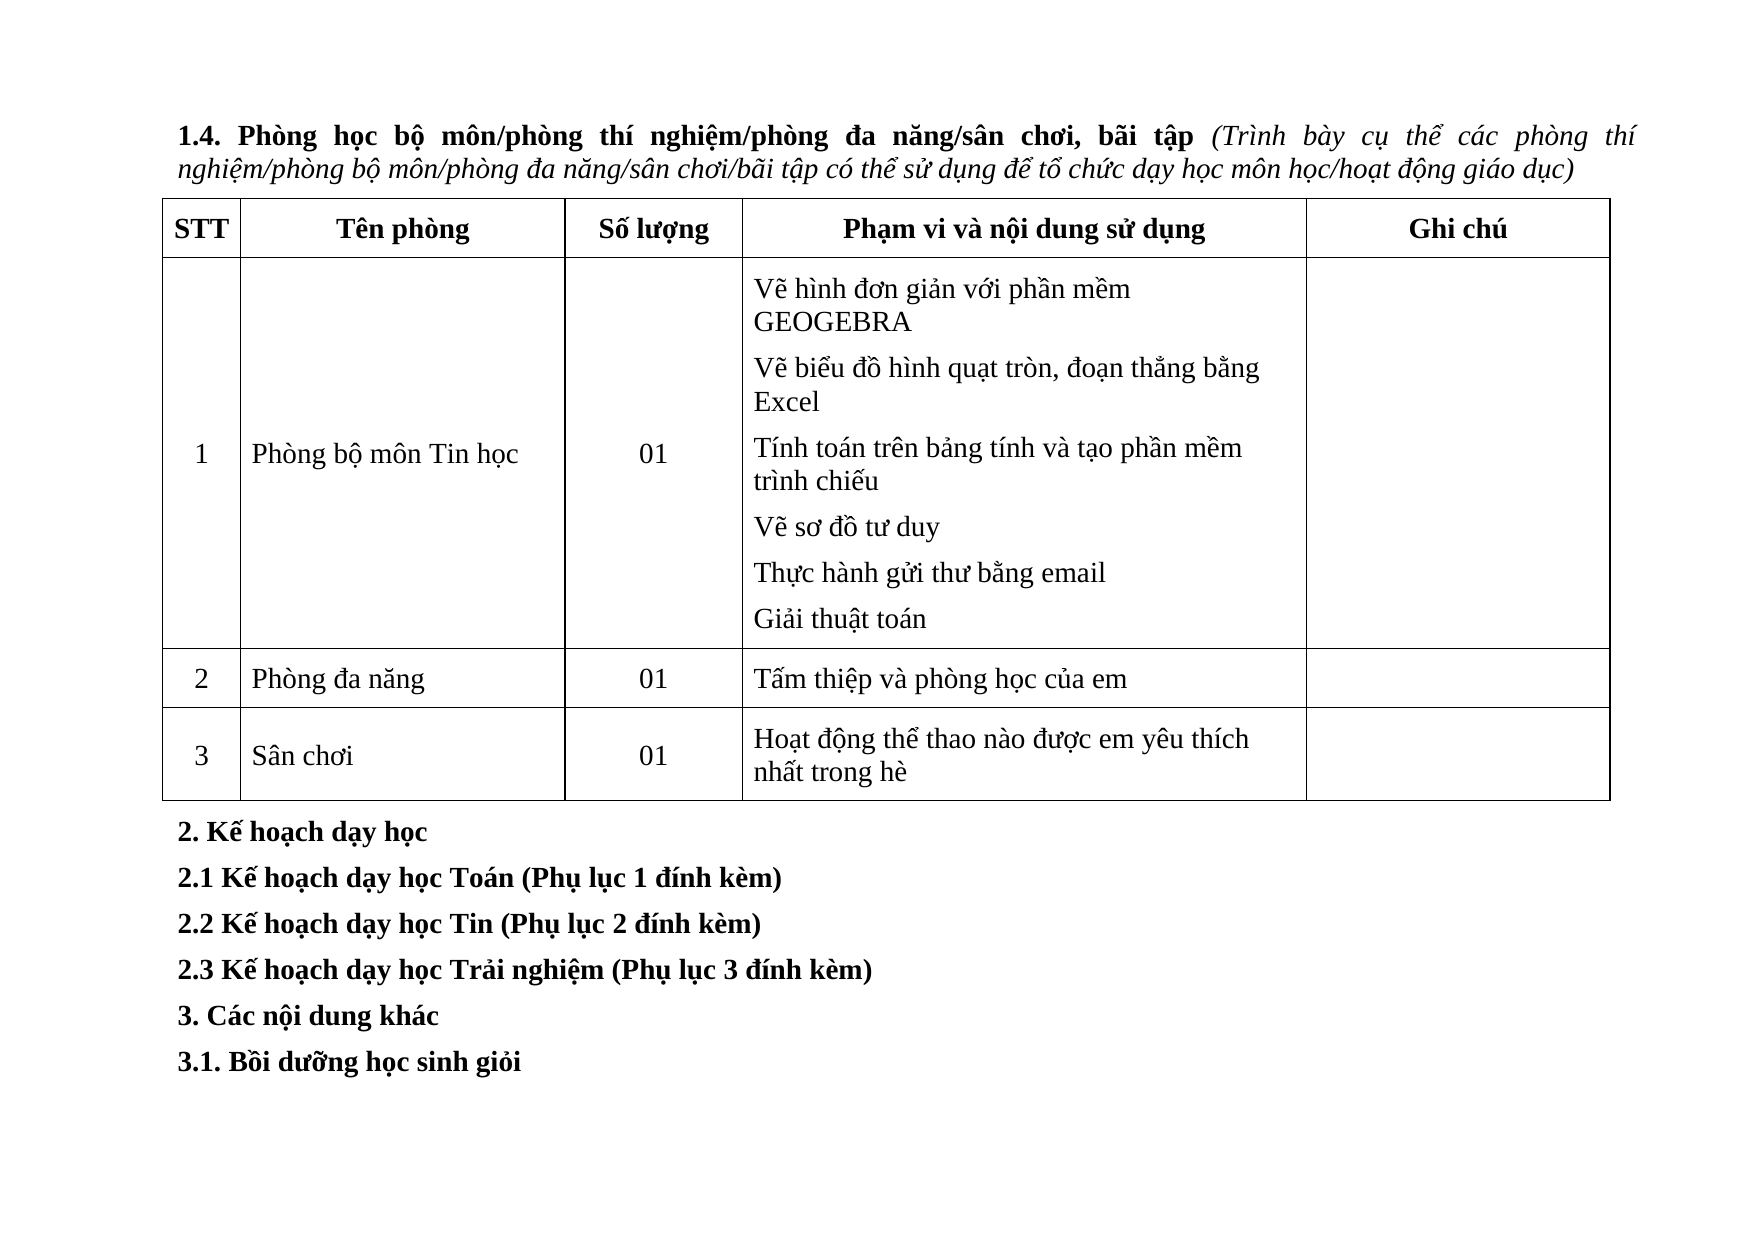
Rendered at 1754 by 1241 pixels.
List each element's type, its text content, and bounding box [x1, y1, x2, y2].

table_cell Phòng bộ môn Tin học [241, 258, 564, 648]
table_cell 01 [566, 708, 742, 800]
table_header STT [163, 199, 240, 257]
table_cell 2 [163, 649, 240, 707]
table_cell 1 [163, 258, 240, 648]
table_header Tên phòng [241, 199, 564, 257]
table_header Số lượng [566, 199, 742, 257]
text 2.3 Kế hoạch dạy học Trải nghiệm (Phụ lục 3 đính kèm) [177, 952, 1636, 986]
table_cell [1307, 708, 1609, 800]
table_cell 01 [566, 649, 742, 707]
table_header Ghi chú [1307, 199, 1609, 257]
text 2. Kế hoạch dạy học [118, 814, 1636, 847]
table_cell Phòng đa năng [241, 649, 564, 707]
table_cell [1307, 258, 1609, 648]
text 2.1 Kế hoạch dạy học Toán (Phụ lục 1 đính kèm) [177, 860, 1636, 893]
table_cell Hoạt động thể thao nào được em yêu thích nhất trong hè [743, 708, 1306, 800]
table_cell 01 [566, 258, 742, 648]
table_cell Sân chơi [241, 708, 564, 800]
table_cell [1307, 649, 1609, 707]
text 1.4. Phòng học bộ môn/phòng thí nghiệm/phòng đa năng/sân chơi, bãi tập (Trình bày cụ thể các phòng thí nghiệm/phòng bộ môn/phòng đa năng/sân chơi/bãi tập có thể sử dụng để tổ chức dạy học môn học/hoạt động giáo dục) [177, 118, 1636, 185]
table_cell Tấm thiệp và phòng học của em [743, 649, 1306, 707]
text 3. Các nội dung khác [177, 998, 1636, 1032]
table_header Phạm vi và nội dung sử dụng [743, 199, 1306, 257]
table_cell 3 [163, 708, 240, 800]
text 2.2 Kế hoạch dạy học Tin (Phụ lục 2 đính kèm) [177, 906, 1636, 939]
text 3.1. Bồi dưỡng học sinh giỏi [118, 1044, 1636, 1078]
table_cell Vẽ hình đơn giản với phần mềm GEOGEBRA Vẽ biểu đồ hình quạt tròn, đoạn thẳng bằng Excel Tính toán trên bảng tính và tạo phần mềm trình chiếu Vẽ sơ đồ tư duy Thực hành gửi thư bằng email Giải thuật toán [743, 258, 1306, 648]
